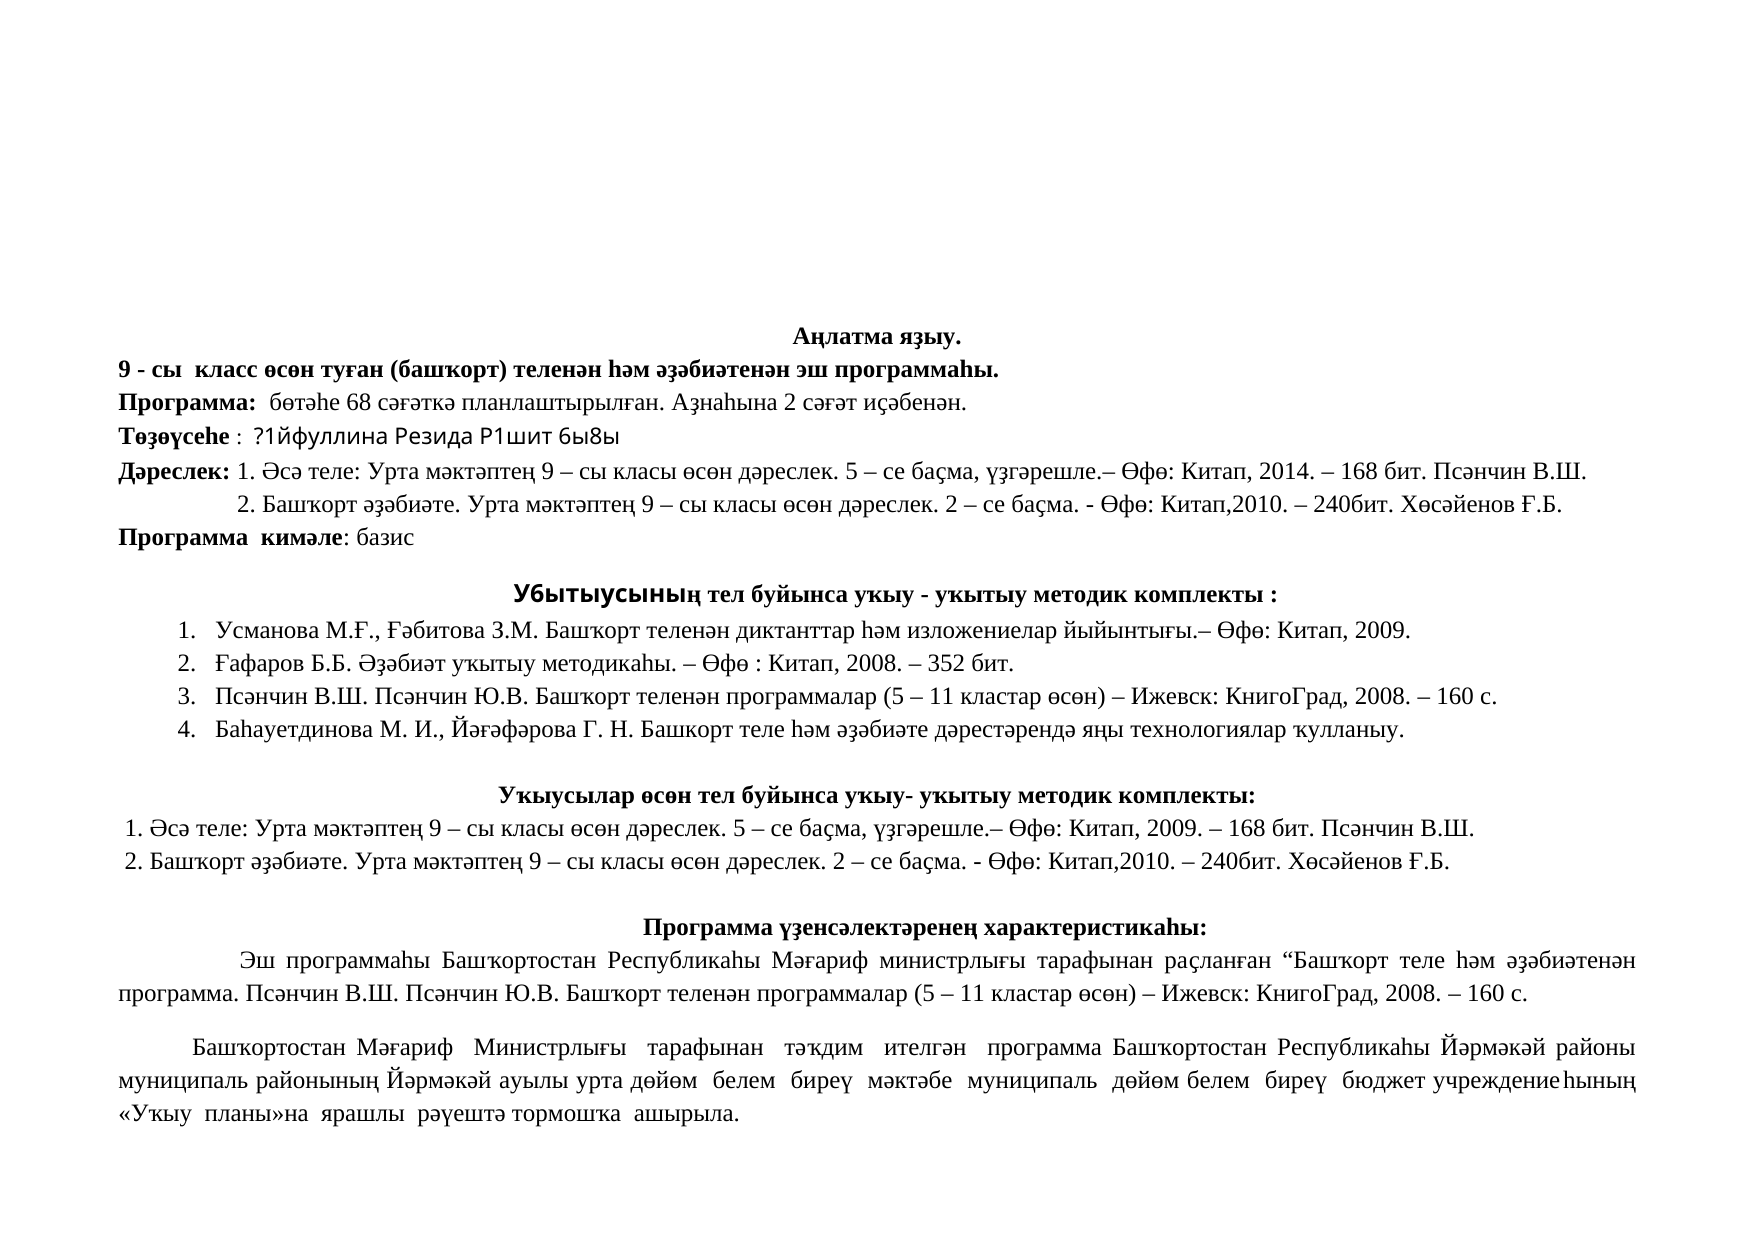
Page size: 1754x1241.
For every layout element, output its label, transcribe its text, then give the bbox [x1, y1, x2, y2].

text 9 - сы класс өсөн туған (башҡорт) теленән һәм әҙәбиәтенән эш программаһы. [118, 354, 1636, 383]
list Усманова М.Ғ., Ғәбитова З.М. Башҡорт теленән диктанттар һәм изложениелар йыйынтығы.– Өфө: Китап, 2009. [177, 615, 1636, 644]
list У6ытыусының тел буйынса уҡыу - уҡытыу методик комплекты : [156, 576, 1636, 610]
text Дәреслек: 1. Әсә теле: Урта мәктәптең 9 – сы класы өсөн дәреслек. 5 – се баҫма, үҙгәрешле.– Өфө: Китап, 2014. – 168 бит. Псәнчин В.Ш. [118, 456, 1636, 485]
text Аңлатма яҙыу. [118, 321, 1636, 350]
text 1. Әсә теле: Урта мәктәптең 9 – сы класы өсөн дәреслек. 5 – се баҫма, үҙгәрешле.– Өфө: Китап, 2009. – 168 бит. Псәнчин В.Ш. [118, 813, 1636, 842]
text Программа кимәле: базис [118, 522, 1636, 551]
list Программа үҙенсәлектәренең характеристикаһы: [215, 912, 1636, 941]
text Уҡыусылар өсөн тел буйынса уҡыу- уҡытыу методик комплекты: [118, 780, 1636, 809]
text Эш программаһы Башҡортостан Республикаһы Мәғариф министрлығы тарафынан раҫланған “Башҡорт теле һәм әҙәбиәтенән программа. Псәнчин В.Ш. Псәнчин Ю.В. Башҡорт теленән программалар (5 – 11 кластар өсөн) – Ижевск: КнигоГрад, 2008. – 160 с. [118, 945, 1636, 1007]
list Ғафаров Б.Б. Әҙәбиәт уҡытыу методикаһы. – Өфө : Китап, 2008. – 352 бит. [177, 648, 1636, 677]
list Баһауетдинова М. И., Йәғәфәрова Г. Н. Башкорт теле һәм әҙәбиәте дәрестәрендә яңы технологиялар ҡулланыу. [177, 714, 1636, 743]
text 2. Башҡорт әҙәбиәте. Урта мәктәптең 9 – сы класы өсөн дәреслек. 2 – се баҫма. - Өфө: Китап,2010. – 240бит. Хөсәйенов Ғ.Б. [118, 489, 1636, 518]
text Башҡортостан Мәғариф Министрлығы тарафынан тәҡдим ителгән программа Башҡортостан Республикаһы Йәрмәкәй районы муниципаль районының Йәрмәкәй ауылы урта дөйөм белем биреү мәктәбе муниципаль дөйөм белем биреү бюджет учреждениеhының «Уҡыу планы»на ярашлы рәүештә тормошҡа ашырыла. [118, 1032, 1636, 1127]
list Псәнчин В.Ш. Псәнчин Ю.В. Башҡорт теленән программалар (5 – 11 кластар өсөн) – Ижевск: КнигоГрад, 2008. – 160 с. [177, 681, 1636, 710]
text Төҙөүсеһе : ?1йфуллина Резида Р1шит 6ы8ы [118, 420, 1636, 451]
text Программа: бөтәһе 68 сәғәткә планлаштырылған. Аҙнаһына 2 сәғәт иҫәбенән. [118, 387, 1636, 416]
text 2. Башҡорт әҙәбиәте. Урта мәктәптең 9 – сы класы өсөн дәреслек. 2 – се баҫма. - Өфө: Китап,2010. – 240бит. Хөсәйенов Ғ.Б. [118, 846, 1636, 875]
